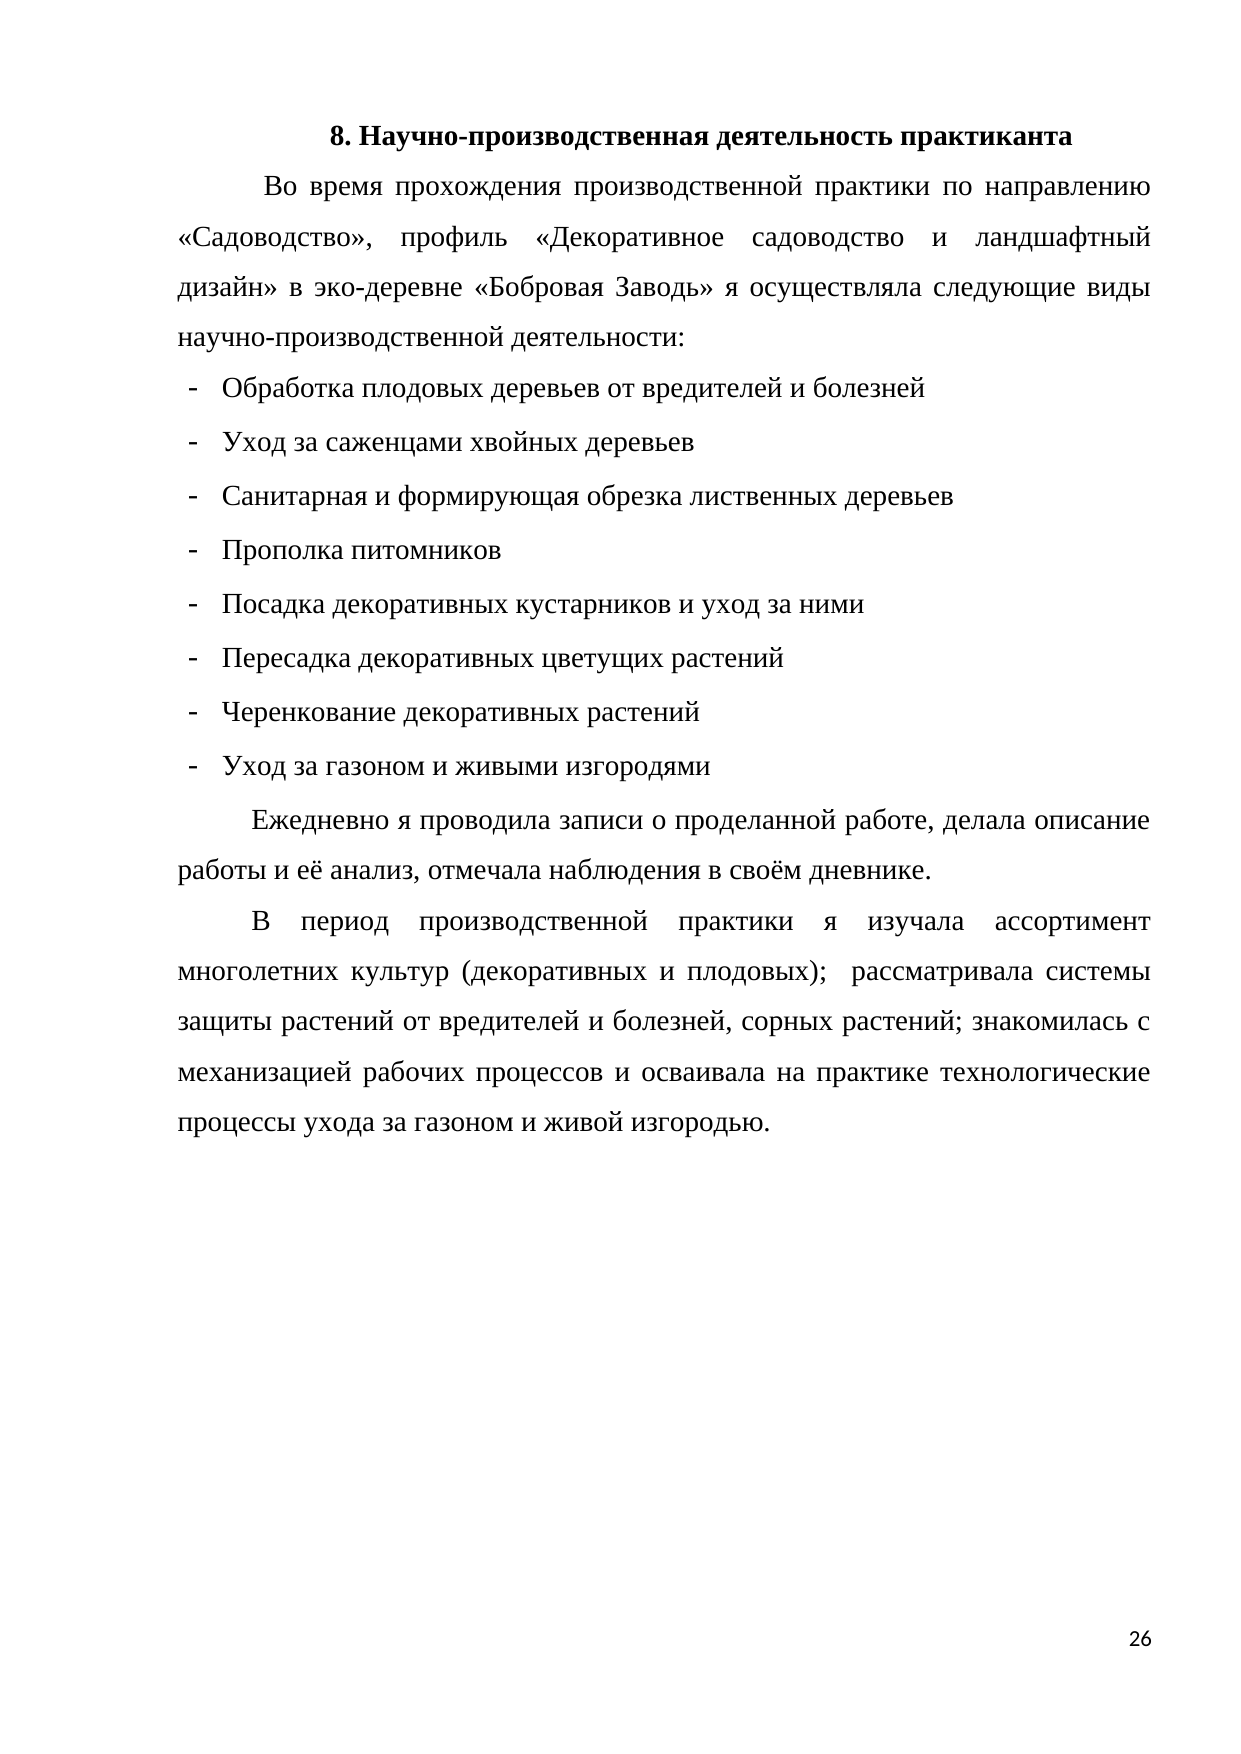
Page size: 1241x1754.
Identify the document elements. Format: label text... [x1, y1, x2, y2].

text Ежедневно я проводила записи о проделанной работе, делала описание работы и её анализ, отмечала наблюдения в своём дневнике. [177, 802, 1152, 886]
list Посадка декоративных кустарников и уход за ними [184, 586, 1152, 622]
list Черенкование декоративных растений [184, 694, 1152, 730]
list Уход за газоном и живыми изгородями [184, 748, 1152, 784]
text Во время прохождения производственной практики по направлению «Садоводство», профиль «Декоративное садоводство и ландшафтный дизайн» в эко-деревне «Бобровая Заводь» я осуществляла следующие виды научно-производственной деятельности: [177, 168, 1152, 353]
list Обработка плодовых деревьев от вредителей и болезней [184, 370, 1152, 406]
list Уход за саженцами хвойных деревьев [184, 424, 1152, 460]
text В период производственной практики я изучала ассортимент многолетних культур (декоративных и плодовых); рассматривала системы защиты растений от вредителей и болезней, сорных растений; знакомилась с механизацией рабочих процессов и осваивала на практике технологические процессы ухода за газоном и живой изгородью. [177, 903, 1152, 1138]
text 8. Научно-производственная деятельность практиканта [177, 118, 1152, 152]
list Пересадка декоративных цветущих растений [184, 640, 1152, 676]
list Прополка питомников [184, 532, 1152, 568]
list Санитарная и формирующая обрезка лиственных деревьев [184, 478, 1152, 514]
